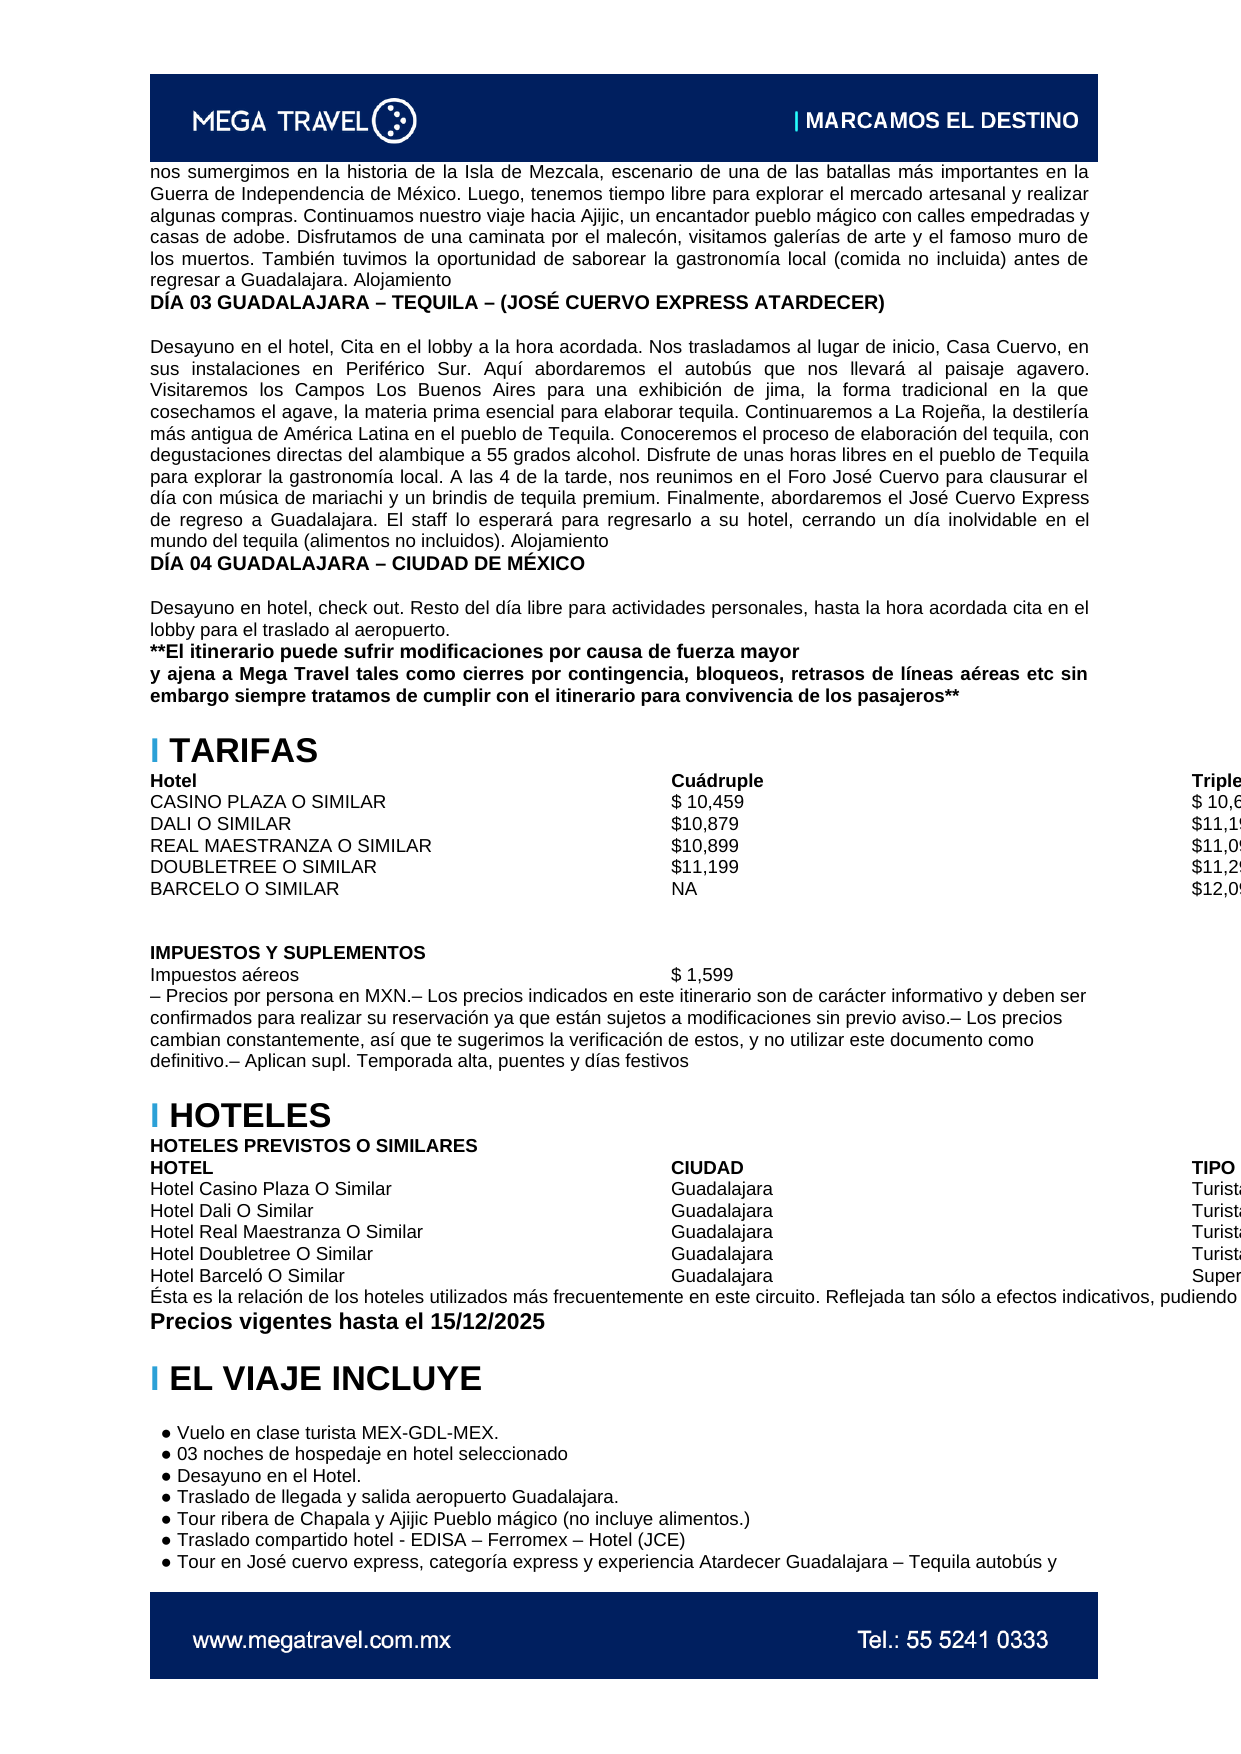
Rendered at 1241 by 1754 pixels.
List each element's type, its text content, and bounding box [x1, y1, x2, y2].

table_cell Hotel Doubletree O Similar [139, 1243, 659, 1264]
table_cell $11,199 [1180, 813, 1240, 834]
table_cell Hotel Barceló O Similar [139, 1265, 659, 1286]
table_header HOTELES PREVISTOS O SIMILARES [139, 1135, 1240, 1157]
table_cell DALI O SIMILAR [139, 813, 660, 834]
picture [150, 1592, 1098, 1679]
text IMPUESTOS Y SUPLEMENTOS [150, 942, 1090, 964]
table_cell TIPO [1180, 1157, 1240, 1178]
table_cell Guadalajara [660, 1178, 1180, 1200]
table_cell Guadalajara [660, 1265, 1180, 1286]
table_cell Ésta es la relación de los hoteles utilizados más frecuentemente en este circuito. Reflejada tan sólo a efectos indicativos, pudiendo ser el pasajero alojado en establecimientos similares o alternativos [139, 1286, 1240, 1308]
text y ajena a Mega Travel tales como cierres por contingencia, bloqueos, retrasos de líneas aéreas etc sin embargo siempre tratamos de cumplir con el itinerario para convivencia de los pasajeros** [150, 663, 1090, 706]
text ● Desayuno en el Hotel. [150, 1464, 1090, 1486]
table_cell Guadalajara [660, 1243, 1180, 1264]
table_cell $11,299 [1180, 856, 1240, 877]
text ● Traslado de llegada y salida aeropuerto Guadalajara. [150, 1486, 1090, 1508]
text ● Tour en José cuervo express, categoría express y experiencia Atardecer Guadalajara – Tequila autobús y Tequila Guadalajara en Ferrocarril [150, 1551, 1090, 1572]
text DÍA 03 GUADALAJARA – TEQUILA – (JOSÉ CUERVO EXPRESS ATARDECER) [150, 291, 1090, 313]
text ● Traslado compartido hotel - EDISA – Ferromex – Hotel (JCE) [150, 1529, 1090, 1551]
text ● Tour ribera de Chapala y Ajijic Pueblo mágico (no incluye alimentos.) [150, 1508, 1090, 1529]
text – Precios por persona en MXN.– Los precios indicados en este itinerario son de carácter informativo y deben ser confirmados para realizar su reservación ya que están sujetos a modificaciones sin previo aviso.– Los precios cambian constantemente, así que te sugerimos la verificación de estos, y no utilizar este documento como definitivo.– Aplican supl. Temporada alta, puentes y días festivos [150, 985, 1090, 1072]
table_cell $12,099 [1180, 878, 1240, 899]
table_header Impuestos aéreos [139, 964, 659, 985]
table_header Hotel [139, 770, 660, 791]
table_cell HOTEL [139, 1157, 659, 1178]
text ● Vuelo en clase turista MEX-GDL-MEX. [150, 1421, 1090, 1443]
picture [150, 74, 1098, 162]
table_cell Guadalajara [660, 1200, 1180, 1221]
table_cell $ 10,699 [1180, 791, 1240, 813]
text **El itinerario puede sufrir modificaciones por causa de fuerza mayor [150, 640, 1090, 663]
text Desayuno en el hotel, Cita en el lobby a la hora acordada. Nos trasladamos al lugar de inicio, Casa Cuervo, en sus instalaciones en Periférico Sur. Aquí abordaremos el autobús que nos llevará al paisaje agavero. Visitaremos los Campos Los Buenos Aires para una exhibición de jima, la forma tradicional en la que cosechamos el agave, la materia prima esencial para elaborar tequila. Continuaremos a La Rojeña, la destilería más antigua de América Latina en el pueblo de Tequila. Conoceremos el proceso de elaboración del tequila, con degustaciones directas del alambique a 55 grados alcohol. Disfrute de unas horas libres en el pueblo de Tequila para explorar la gastronomía local. A las 4 de la tarde, nos reunimos en el Foro José Cuervo para clausurar el día con música de mariachi y un brindis de tequila premium. Finalmente, abordaremos el José Cuervo Express de regreso a Guadalajara. El staff lo esperará para regresarlo a su hotel, cerrando un día inolvidable en el mundo del tequila (alimentos no incluidos). Alojamiento [150, 336, 1090, 552]
table_cell CASINO PLAZA O SIMILAR [139, 791, 660, 813]
table_cell BARCELO O SIMILAR [139, 878, 660, 899]
table_cell Guadalajara [660, 1221, 1180, 1243]
table_header Triple [1180, 770, 1240, 791]
table_header $ 1,599 [660, 964, 1180, 985]
table_cell DOUBLETREE O SIMILAR [139, 856, 660, 877]
text ● 03 noches de hospedaje en hotel seleccionado [150, 1443, 1090, 1464]
table_cell $10,899 [660, 834, 1180, 856]
table_cell REAL MAESTRANZA O SIMILAR [139, 834, 660, 856]
table_cell Hotel Casino Plaza O Similar [139, 1178, 659, 1200]
table_cell $11,099 [1180, 834, 1240, 856]
text DÍA 04 GUADALAJARA – CIUDAD DE MÉXICO [150, 552, 1090, 574]
text Precios vigentes hasta el 15/12/2025 [150, 1308, 1090, 1334]
table_cell NA [660, 878, 1180, 899]
table_cell CIUDAD [660, 1157, 1180, 1178]
table_cell Hotel Dali O Similar [139, 1200, 659, 1221]
table_cell Turista [1180, 1221, 1240, 1243]
table_cell Hotel Real Maestranza O Similar [139, 1221, 659, 1243]
table_cell $11,199 [660, 856, 1180, 877]
table_cell $10,879 [660, 813, 1180, 834]
table_cell $ 10,459 [660, 791, 1180, 813]
table_cell Turista [1180, 1178, 1240, 1200]
table_cell Superior [1180, 1265, 1240, 1286]
table_header Cuádruple [660, 770, 1180, 791]
text Desayuno en hotel, check out. Resto del día libre para actividades personales, hasta la hora acordada cita en el lobby para el traslado al aeropuerto. [150, 597, 1090, 640]
table_cell Turista [1180, 1243, 1240, 1264]
table_cell Turista [1180, 1200, 1240, 1221]
